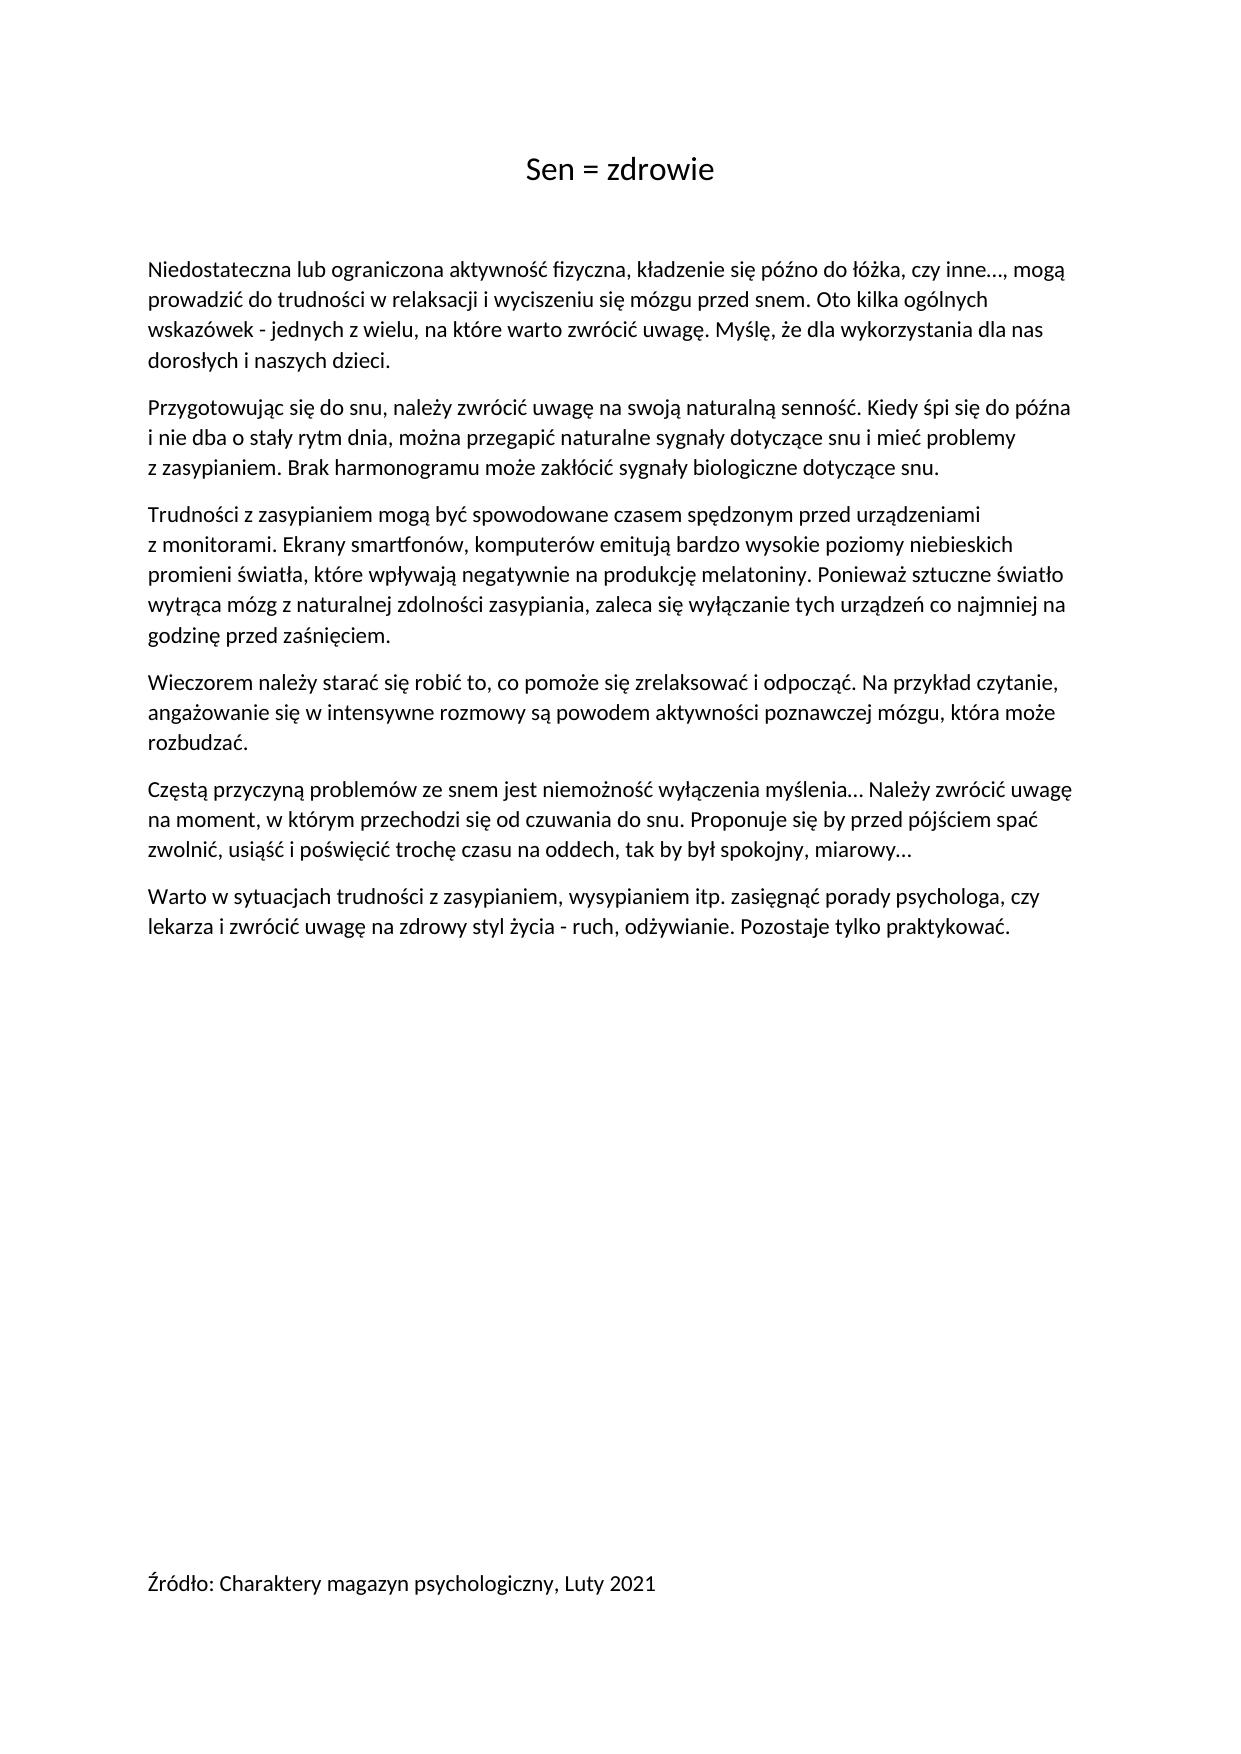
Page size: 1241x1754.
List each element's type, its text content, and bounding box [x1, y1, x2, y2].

text Warto w sytuacjach trudności z zasypianiem, wysypianiem itp. zasięgnąć porady psychologa, czy lekarza i zwrócić uwagę na zdrowy styl życia - ruch, odżywianie. Pozostaje tylko praktykować. [148, 882, 1093, 940]
text Przygotowując się do snu, należy zwrócić uwagę na swoją naturalną senność. Kiedy śpi się do późna i nie dba o stały rytm dnia, można przegapić naturalne sygnały dotyczące snu i mieć problemy z zasypianiem. Brak harmonogramu może zakłócić sygnały biologiczne dotyczące snu. [148, 393, 1093, 481]
text Częstą przyczyną problemów ze snem jest niemożność wyłączenia myślenia… Należy zwrócić uwagę na moment, w którym przechodzi się od czuwania do snu. Proponuje się by przed pójściem spać zwolnić, usiąść i poświęcić trochę czasu na oddech, tak by był spokojny, miarowy… [148, 775, 1093, 863]
text Wieczorem należy starać się robić to, co pomoże się zrelaksować i odpocząć. Na przykład czytanie, angażowanie się w intensywne rozmowy są powodem aktywności poznawczej mózgu, która może rozbudzać. [148, 668, 1093, 756]
text Trudności z zasypianiem mogą być spowodowane czasem spędzonym przed urządzeniami z monitorami. Ekrany smartfonów, komputerów emitują bardzo wysokie poziomy niebieskich promieni światła, które wpływają negatywnie na produkcję melatoniny. Ponieważ sztuczne światło wytrąca mózg z naturalnej zdolności zasypiania, zaleca się wyłączanie tych urządzeń co najmniej na godzinę przed zaśnięciem. [148, 500, 1093, 649]
text Niedostateczna lub ograniczona aktywność fizyczna, kładzenie się późno do łóżka, czy inne…, mogą prowadzić do trudności w relaksacji i wyciszeniu się mózgu przed snem. Oto kilka ogólnych wskazówek - jednych z wielu, na które warto zwrócić uwagę. Myślę, że dla wykorzystania dla nas dorosłych i naszych dzieci. [148, 255, 1093, 374]
text Sen = zdrowie [148, 148, 1093, 188]
text Źródło: Charaktery magazyn psychologiczny, Luty 2021 [148, 1569, 1093, 1597]
